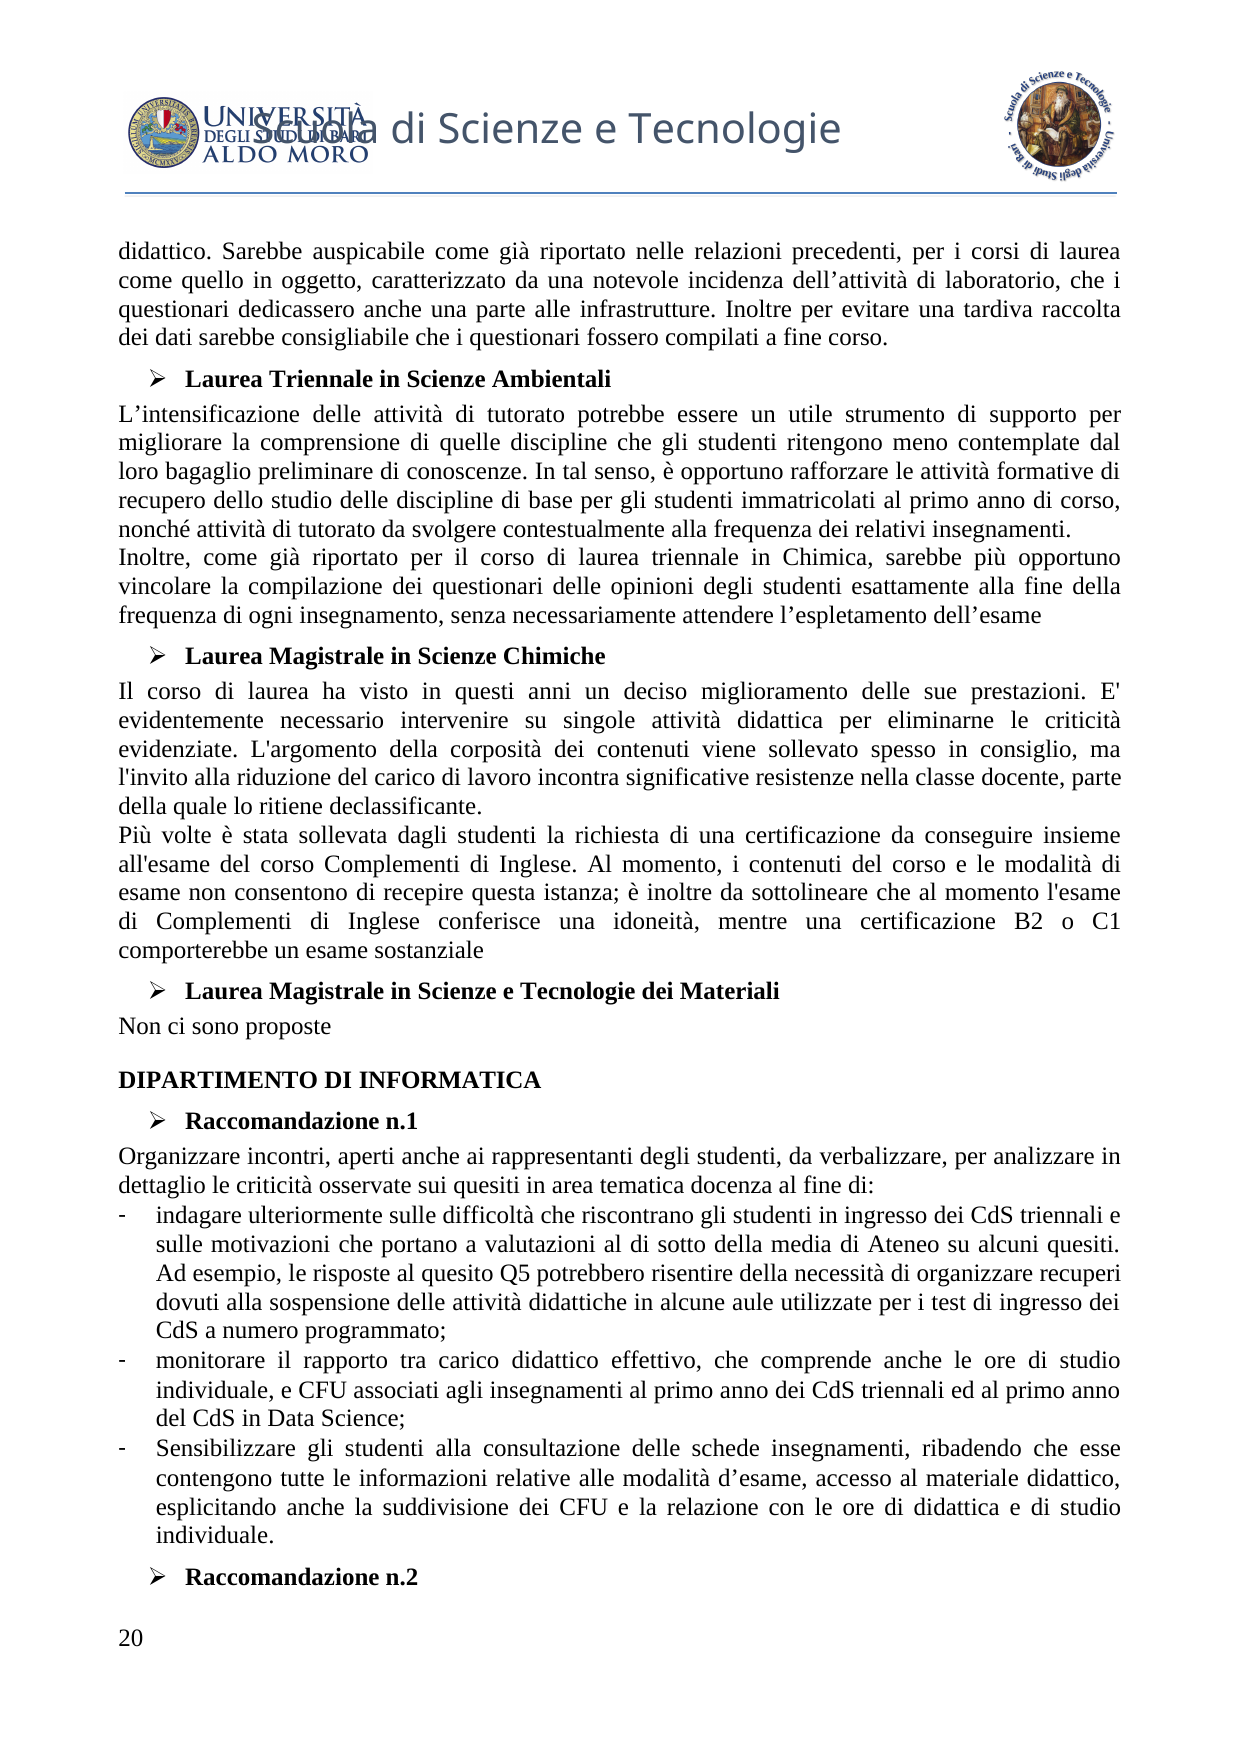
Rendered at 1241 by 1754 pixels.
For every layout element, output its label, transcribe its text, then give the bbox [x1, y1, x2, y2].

list Sensibilizzare gli studenti alla consultazione delle schede insegnamenti, ribadendo che esse contengono tutte le informazioni relative alle modalità d’esame, accesso al materiale didattico, esplicitando anche la suddivisione dei CFU e la relazione con le ore di didattica e di studio individuale. [118, 1432, 1122, 1549]
picture [123, 91, 373, 174]
list monitorare il rapporto tra carico didattico effettivo, che comprende anche le ore di studio individuale, e CFU associati agli insegnamenti al primo anno dei CdS triennali ed al primo anno del CdS in Data Science; [118, 1344, 1122, 1432]
text Non ci sono proposte [118, 1011, 1122, 1040]
list indagare ulteriormente sulle difficoltà che riscontrano gli studenti in ingresso dei CdS triennali e sulle motivazioni che portano a valutazioni al di sotto della media di Ateneo su alcuni quesiti. Ad esempio, le risposte al quesito Q5 potrebbero risentire della necessità di organizzare recuperi dovuti alla sospensione delle attività didattiche in alcune aule utilizzate per i test di ingresso dei CdS a numero programmato; [118, 1199, 1122, 1344]
subtitle Laurea Magistrale in Scienze e Tecnologie dei Materiali [148, 976, 1122, 1005]
text Più volte è stata sollevata dagli studenti la richiesta di una certificazione da conseguire insieme all'esame del corso Complementi di Inglese. Al momento, i contenuti del corso e le modalità di esame non consentono di recepire questa istanza; è inoltre da sottolineare che al momento l'esame di Complementi di Inglese conferisce una idoneità, mentre una certificazione B2 o C1 comporterebbe un esame sostanziale [118, 820, 1122, 964]
picture [362, 132, 372, 140]
picture [1002, 69, 1115, 183]
text Il corso di laurea ha visto in questi anni un deciso miglioramento delle sue prestazioni. E' evidentemente necessario intervenire su singole attività didattica per eliminarne le criticità evidenziate. L'argomento della corposità dei contenuti viene sollevato spesso in consiglio, ma l'invito alla riduzione del carico di lavoro incontra significative resistenze nella classe docente, parte della quale lo ritiene declassificante. [118, 676, 1122, 820]
subtitle Raccomandazione n.1 [148, 1106, 1122, 1135]
subtitle Laurea Magistrale in Scienze Chimiche [148, 641, 1122, 670]
text L’intensificazione delle attività di tutorato potrebbe essere un utile strumento di supporto per migliorare la comprensione di quelle discipline che gli studenti ritengono meno contemplate dal loro bagaglio preliminare di conoscenze. In tal senso, è opportuno rafforzare le attività formative di recupero dello studio delle discipline di base per gli studenti immatricolati al primo anno di corso, nonché attività di tutorato da svolgere contestualmente alla frequenza dei relativi insegnamenti. [118, 399, 1122, 542]
subtitle Raccomandazione n.2 [148, 1562, 1122, 1590]
text Inoltre, come già riportato per il corso di laurea triennale in Chimica, sarebbe più opportuno vincolare la compilazione dei questionari delle opinioni degli studenti esattamente alla fine della frequenza di ogni insegnamento, senza necessariamente attendere l’espletamento dell’esame [118, 542, 1122, 629]
text Organizzare incontri, aperti anche ai rappresentanti degli studenti, da verbalizzare, per analizzare in dettaglio le criticità osservate sui quesiti in area tematica docenza al fine di: [118, 1141, 1122, 1199]
subtitle Laurea Triennale in Scienze Ambientali [148, 364, 1122, 392]
subtitle DIPARTIMENTO DI INFORMATICA [118, 1065, 1122, 1094]
